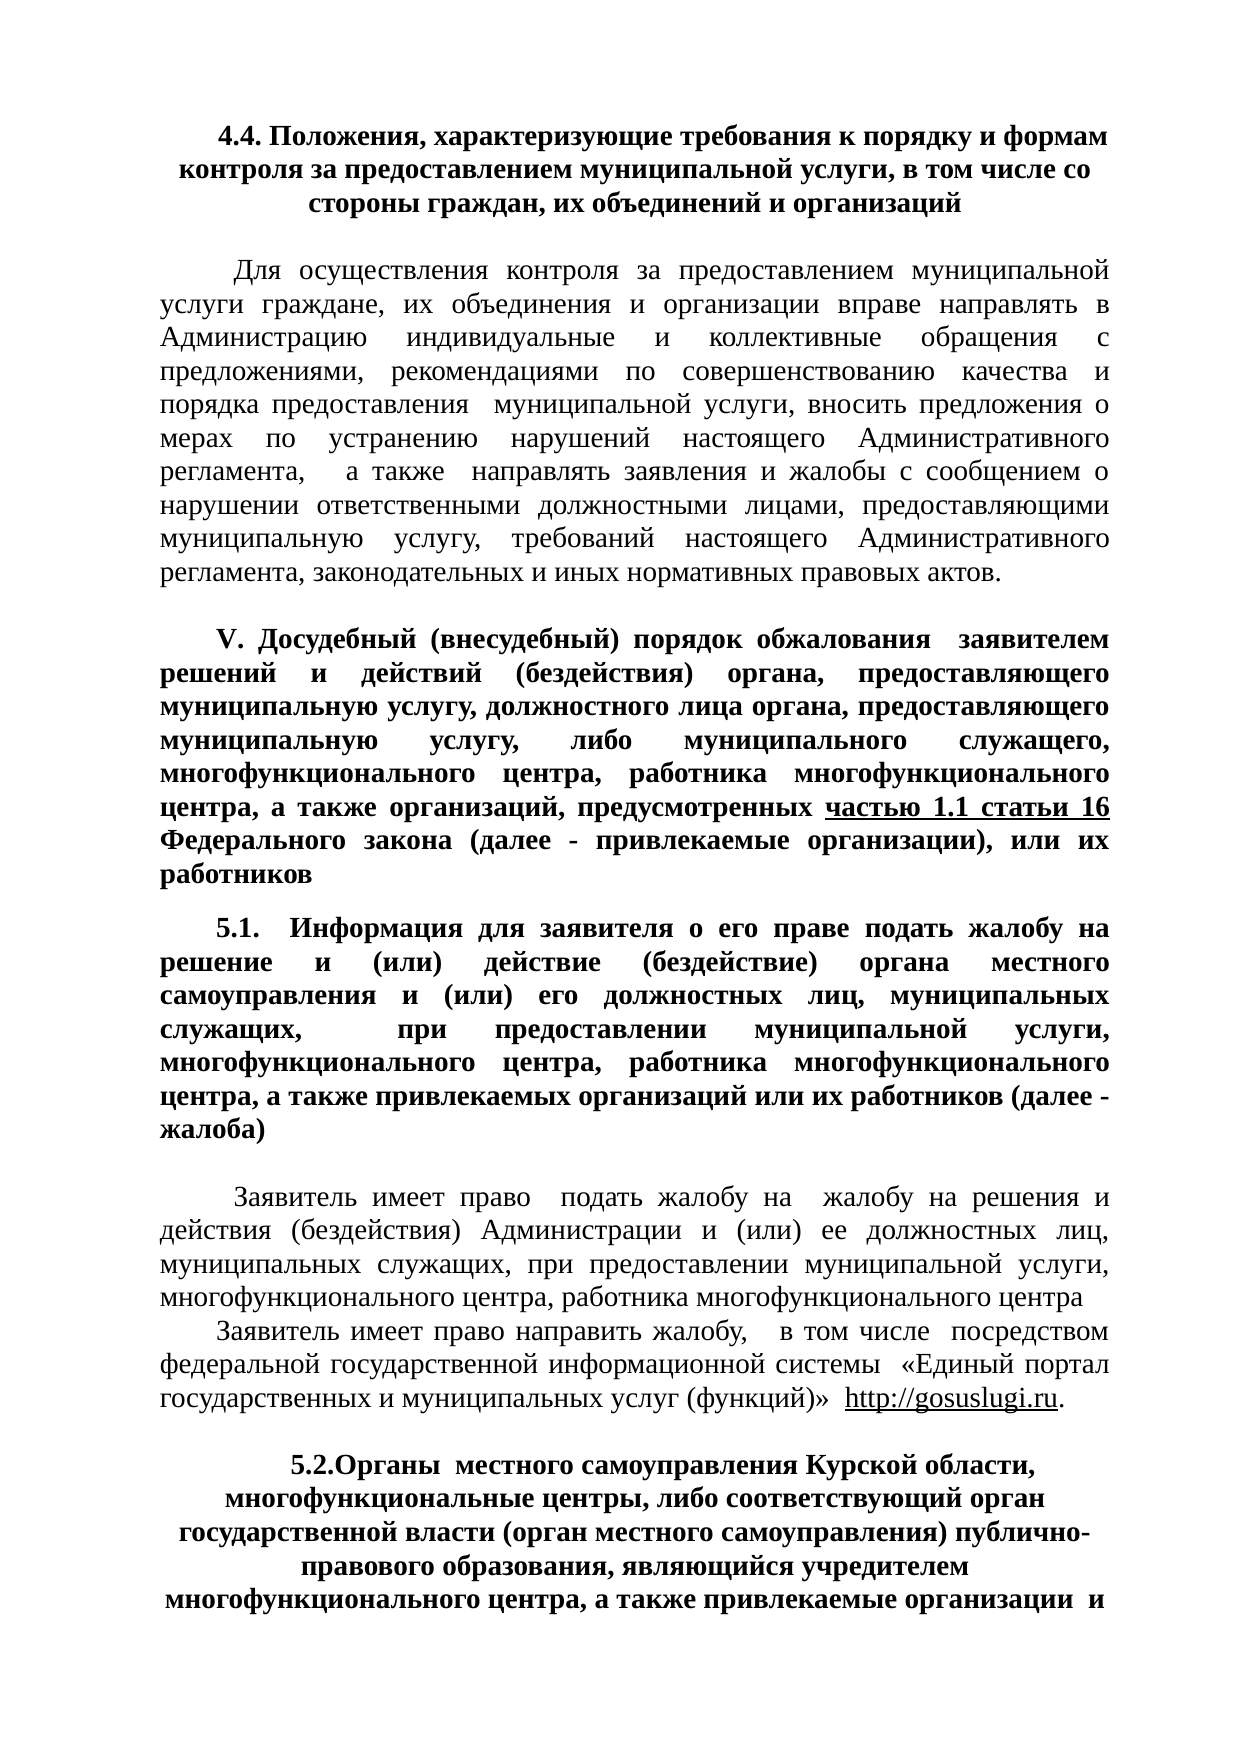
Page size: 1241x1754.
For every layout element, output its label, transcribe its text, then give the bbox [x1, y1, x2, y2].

text Заявитель имеет право подать жалобу на жалобу на решения и действия (бездействия) Администрации и (или) ее должностных лиц, муниципальных служащих, при предоставлении муниципальной услуги, многофункционального центра, работника многофункционального центра [159, 1179, 1110, 1313]
text Заявитель имеет право направить жалобу, в том числе посредством федеральной государственной информационной системы «Единый портал государственных и муниципальных услуг (функций)» http://gosuslugi.ru. [159, 1313, 1110, 1413]
text 4.4. Положения, характеризующие требования к порядку и формам контроля за предоставлением муниципальной услуги, в том числе со стороны граждан, их объединений и организаций [159, 118, 1110, 219]
text Для осуществления контроля за предоставлением муниципальной услуги граждане, их объединения и организации вправе направлять в Администрацию индивидуальные и коллективные обращения с предложениями, рекомендациями по совершенствованию качества и порядка предоставления муниципальной услуги, вносить предложения о мерах по устранению нарушений настоящего Административного регламента, а также направлять заявления и жалобы с сообщением о нарушении ответственными должностными лицами, предоставляющими муниципальную услугу, требований настоящего Административного регламента, законодательных и иных нормативных правовых актов. [159, 252, 1110, 588]
text 5.1. Информация для заявителя о его праве подать жалобу на решение и (или) действие (бездействие) органа местного самоуправления и (или) его должностных лиц, муниципальных служащих, при предоставлении муниципальной услуги, многофункционального центра, работника многофункционального центра, а также привлекаемых организаций или их работников (далее - жалоба) [159, 910, 1110, 1145]
text V. Досудебный (внесудебный) порядок обжалования заявителем решений и действий (бездействия) органа, предоставляющего муниципальную услугу, должностного лица органа, предоставляющего муниципальную услугу, либо муниципального служащего, многофункционального центра, работника многофункционального центра, а также организаций, предусмотренных частью 1.1 статьи 16 Федерального закона (далее - привлекаемые организации), или их работников [159, 621, 1110, 889]
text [159, 1447, 1110, 1615]
